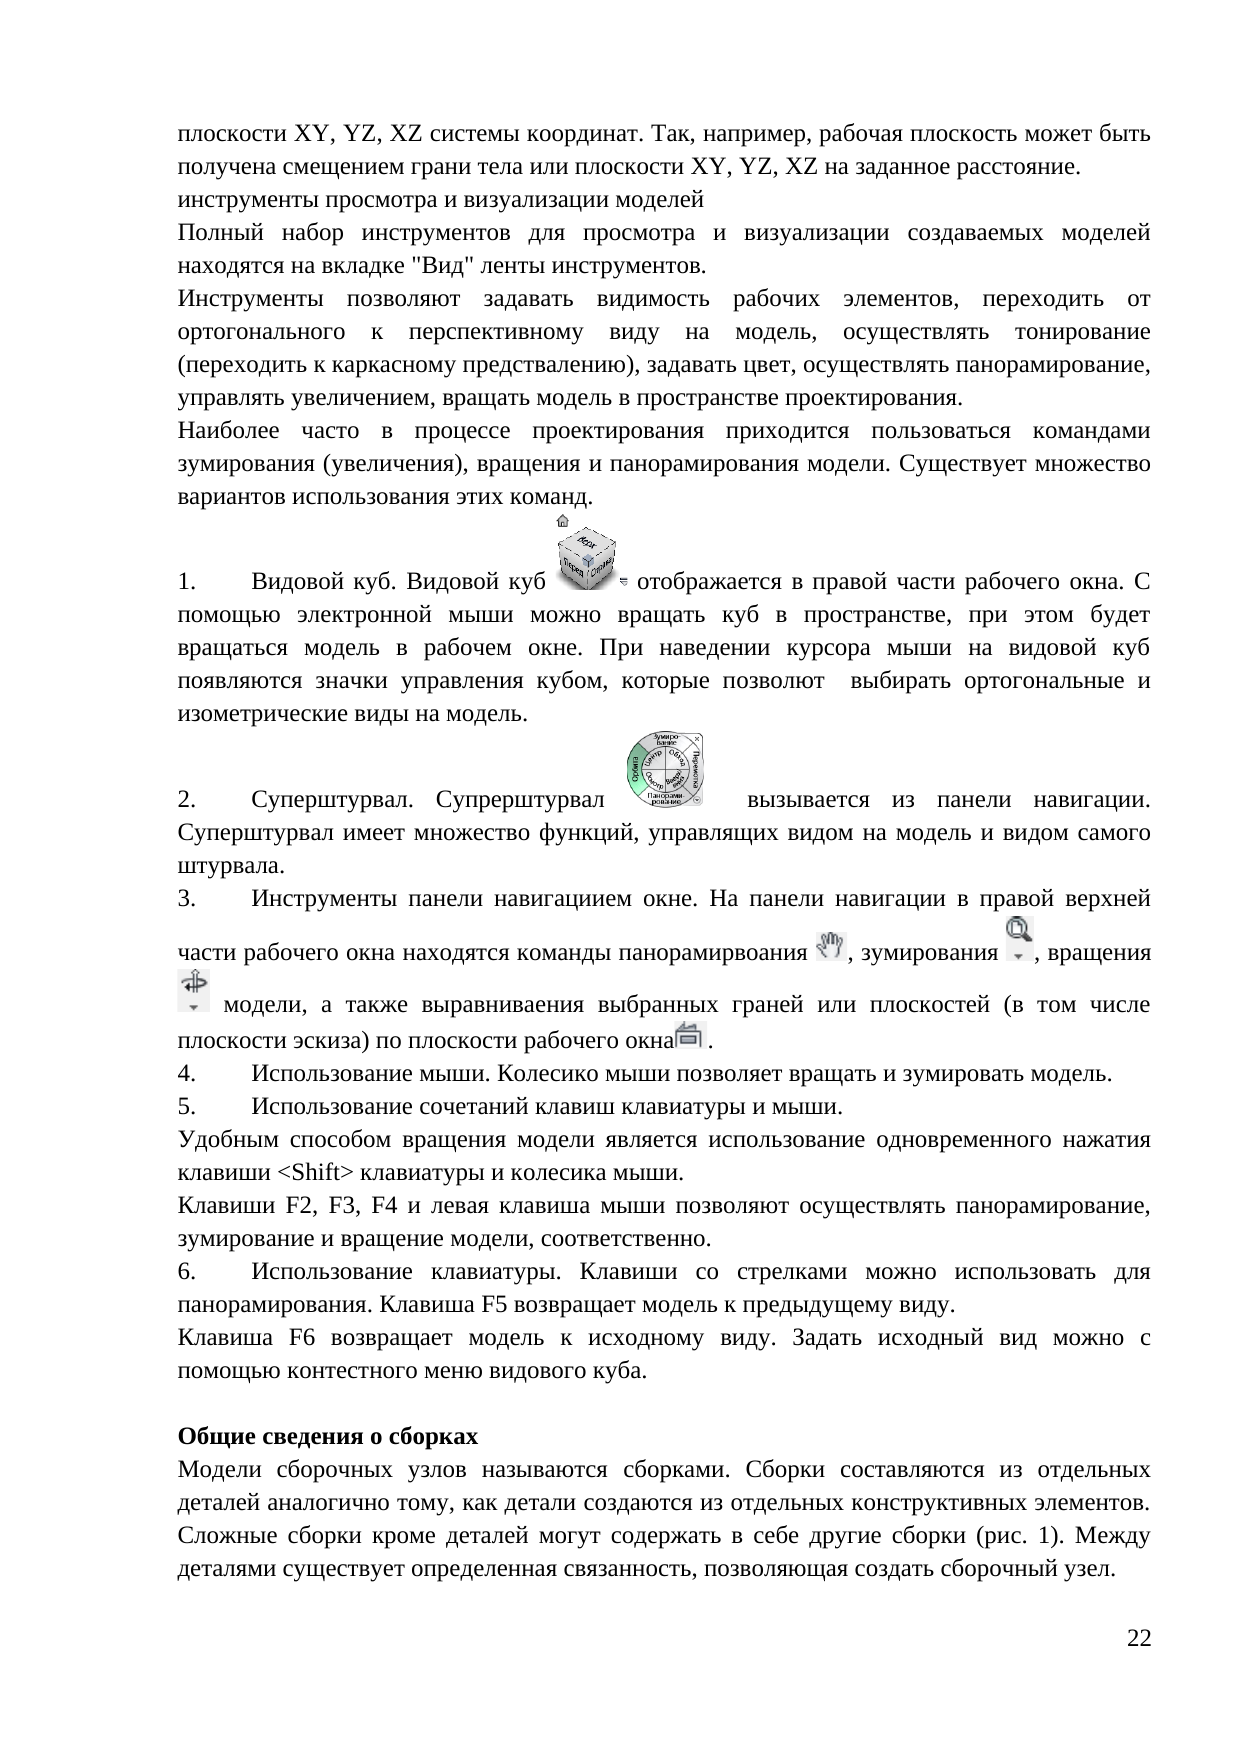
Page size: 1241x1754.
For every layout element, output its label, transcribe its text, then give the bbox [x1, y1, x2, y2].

picture [674, 1021, 708, 1049]
list Видовой куб. Видовой куб отображается в правой части рабочего окна. С помощью электронной мыши можно вращать куб в пространстве, при этом будет вращаться модель в рабочем окне. При наведении курсора мыши на видовой куб появляются значки управления кубом, которые позволют выбирать ортогональные и изометрические виды на модель. [177, 514, 1152, 727]
list Использование сочетаний клавиш клавиатуры и мыши. [177, 1091, 1152, 1120]
list Использование мыши. Колесико мыши позволяет вращать и зумировать модель. [177, 1058, 1152, 1087]
list Суперштурвал. Супрерштурвал вызывается из панели навигации. Суперштурвал имеет множество функций, управлящих видом на модель и видом самого штурвала. [177, 731, 1152, 879]
picture [816, 932, 848, 961]
text Удобным способом вращения модели является использование одновременного нажатия клавиши <Shift> клавиатуры и колесика мыши. [177, 1124, 1152, 1186]
text Клавиша F6 возвращает модель к исходному виду. Задать исходный вид можно с помощью контестного меню видового куба. [177, 1322, 1152, 1384]
text инструменты просмотра и визуализации моделей [177, 184, 1152, 213]
text Общие сведения о сборках [177, 1421, 1152, 1450]
text Полный набор инструментов для просмотра и визуализации создаваемых моделей находятся на вкладке "Вид" ленты инструментов. [177, 217, 1152, 279]
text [177, 118, 1152, 180]
text Клавиши F2, F3, F4 и левая клавиша мыши позволяют осуществлять панорамирование, зумирование и вращение модели, соответственно. [177, 1190, 1152, 1252]
text Модели сборочных узлов называются сборками. Сборки составляются из отдельных деталей аналогично тому, как детали создаются из отдельных конструктивных элементов. Сложные сборки кроме деталей могут содержать в себе другие сборки (рис. 1). Между деталями существует определенная связанность, позволяющая создать сборочный узел. [177, 1454, 1152, 1582]
picture [1005, 916, 1034, 961]
text Наиболее часто в процессе проектирования приходится пользоваться командами зумирования (увеличения), вращения и панорамирования модели. Существует множество вариантов использования этих команд. [177, 415, 1152, 510]
picture [177, 969, 210, 1012]
list Инструменты панели навигациием окне. На панели навигации в правой верхней части рабочего окна находятся команды панорамирвоания , зумирования , вращения модели, а также выравниваения выбранных граней или плоскостей (в том числе плоскости эскиза) по плоскости рабочего окна. [177, 883, 1152, 1054]
list Использование клавиатуры. Клавиши со стрелками можно использовать для панорамирования. Клавиша F5 возвращает модель к предыдущему виду. [177, 1256, 1152, 1318]
text Инструменты позволяют задавать видимость рабочих элементов, переходить от ортогонального к перспективному виду на модель, осуществлять тонирование (переходить к каркасному предствалению), задавать цвет, осуществлять панорамирование, управлять увеличением, вращать модель в пространстве проектирования. [177, 283, 1152, 411]
